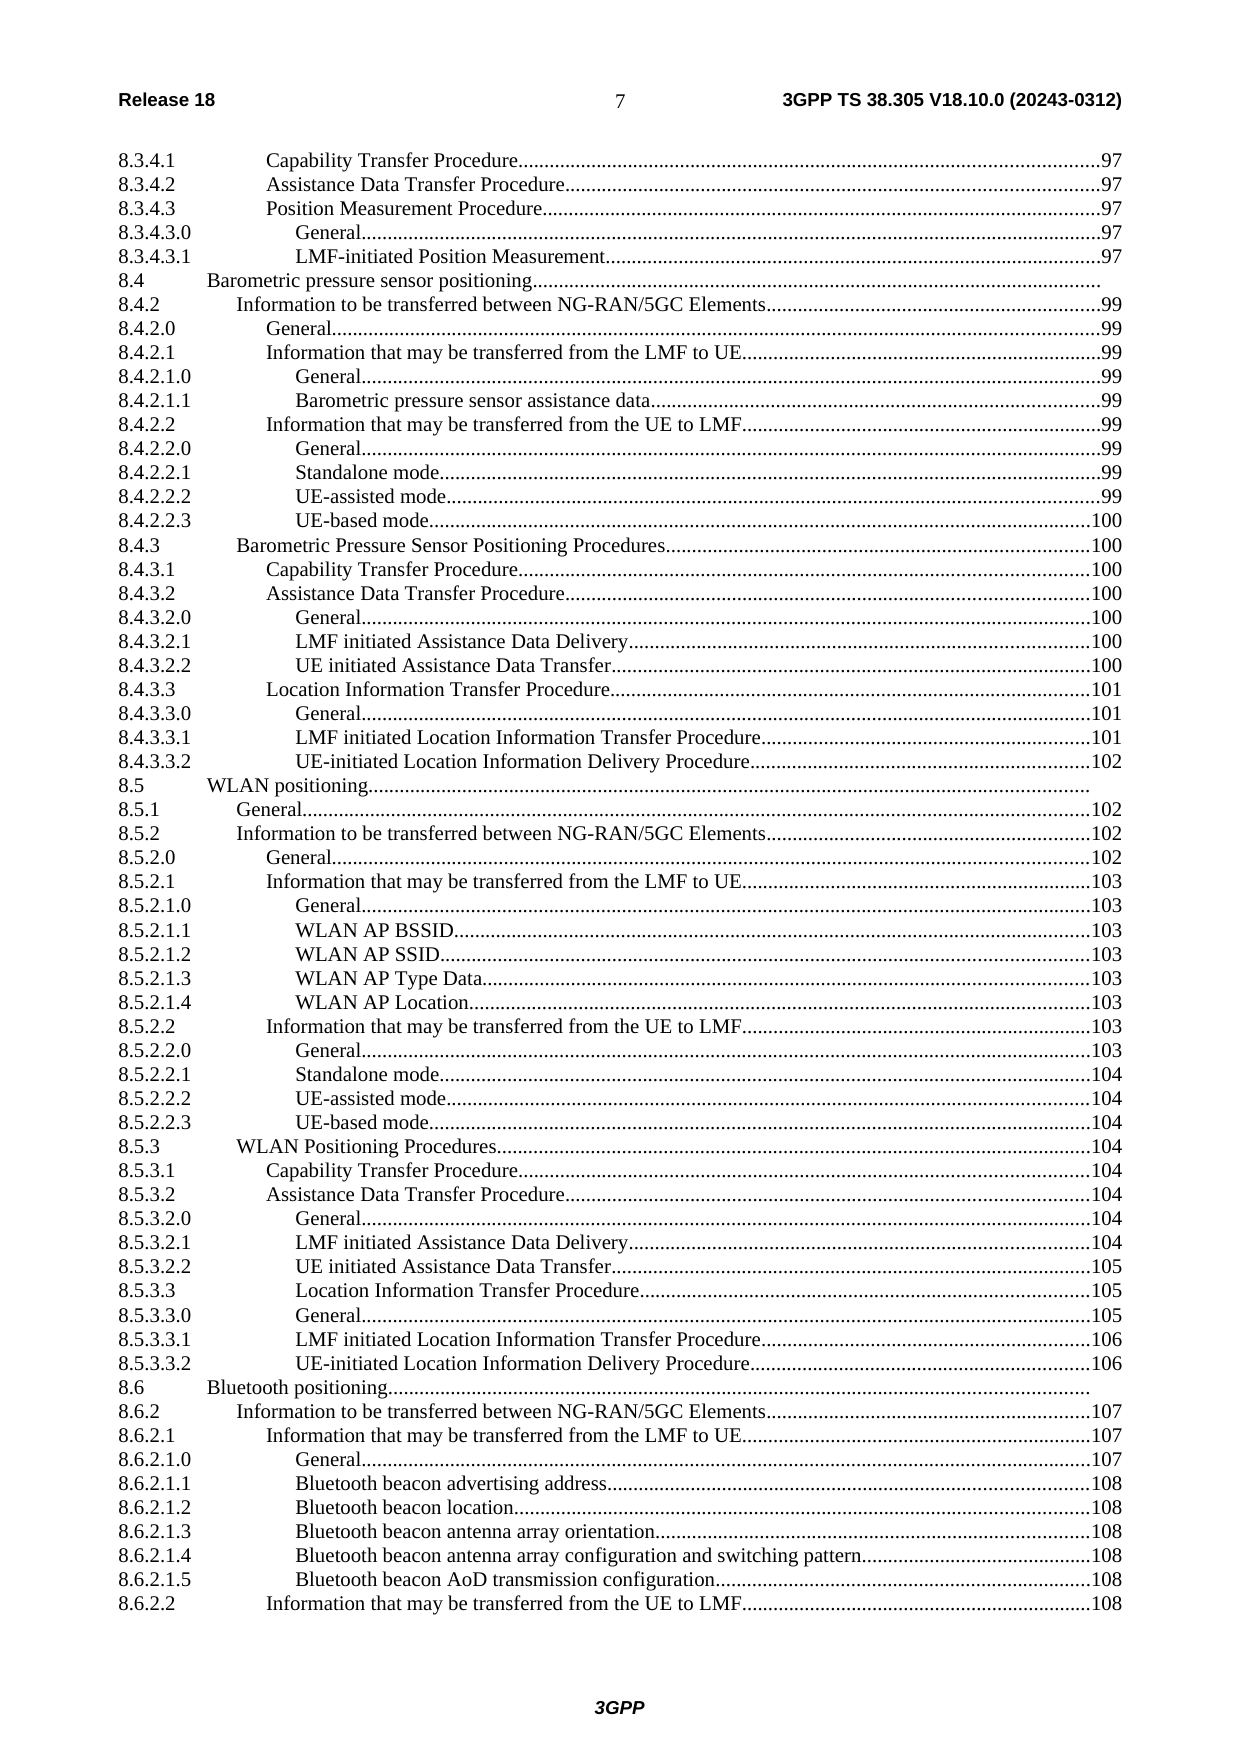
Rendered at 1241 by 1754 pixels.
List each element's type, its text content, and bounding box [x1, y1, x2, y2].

text 8.5.2.1.0 General 103 [118, 893, 1122, 917]
text 8.5.3.2 Assistance Data Transfer Procedure 104 [118, 1182, 1122, 1206]
text 8.6.2.1.3 Bluetooth beacon antenna array orientation 108 [118, 1519, 1122, 1543]
text 8.5.3.3.2 UE-initiated Location Information Delivery Procedure 106 [118, 1351, 1122, 1375]
text 8.4.3.3 Location Information Transfer Procedure 101 [118, 677, 1122, 701]
text 8.3.4.1 Capability Transfer Procedure 97 [118, 147, 1122, 172]
text 8.5.3.1 Capability Transfer Procedure 104 [118, 1158, 1122, 1182]
text 8.5.3 WLAN Positioning Procedures 104 [118, 1134, 1122, 1158]
text 8.4.2.1.0 General 99 [118, 364, 1122, 388]
text 8.4.2.1.1 Barometric pressure sensor assistance data 99 [118, 388, 1122, 412]
text 8.6.2 Information to be transferred between NG-RAN/5GC Elements 107 [118, 1399, 1122, 1423]
text 8.4.2.2 Information that may be transferred from the UE to LMF 99 [118, 412, 1122, 436]
text 8.6.2.1.4 Bluetooth beacon antenna array configuration and switching pattern 108 [118, 1543, 1122, 1567]
text 8.6 Bluetooth positioning 106 [118, 1375, 1078, 1399]
text 8.5.3.2.1 LMF initiated Assistance Data Delivery 104 [118, 1230, 1122, 1254]
text 8.5.2.0 General 102 [118, 845, 1122, 869]
text 8.4.3.3.2 UE-initiated Location Information Delivery Procedure 102 [118, 749, 1122, 773]
text 8.4.3.2.2 UE initiated Assistance Data Transfer 100 [118, 653, 1122, 677]
text 8.4.2 Information to be transferred between NG-RAN/5GC Elements 99 [118, 292, 1122, 316]
text 8.6.2.1.2 Bluetooth beacon location 108 [118, 1495, 1122, 1519]
text 8.6.2.1 Information that may be transferred from the LMF to UE 107 [118, 1423, 1122, 1447]
text 8.3.4.3.1 LMF-initiated Position Measurement 97 [118, 244, 1122, 268]
text 8.5.3.3.1 LMF initiated Location Information Transfer Procedure 106 [118, 1327, 1122, 1351]
text 8.5.2.1.3 WLAN AP Type Data 103 [118, 966, 1122, 990]
text 8.4.2.0 General 99 [118, 316, 1122, 340]
text 8.4.3.3.0 General 101 [118, 701, 1122, 725]
text 8.4.3.3.1 LMF initiated Location Information Transfer Procedure 101 [118, 725, 1122, 749]
text 8.6.2.1.1 Bluetooth beacon advertising address 108 [118, 1471, 1122, 1495]
text 8.4.3.2 Assistance Data Transfer Procedure 100 [118, 581, 1122, 605]
text 8.5.2.2.2 UE-assisted mode 104 [118, 1086, 1122, 1110]
text 8.5.2.2 Information that may be transferred from the UE to LMF 103 [118, 1014, 1122, 1038]
text 8.5.2.1.2 WLAN AP SSID 103 [118, 942, 1122, 966]
text 8.5.2.1 Information that may be transferred from the LMF to UE 103 [118, 869, 1122, 893]
text 8.5.1 General 102 [118, 797, 1122, 821]
text 8.5.2.1.4 WLAN AP Location 103 [118, 990, 1122, 1014]
text 8.4.2.2.3 UE-based mode 100 [118, 508, 1122, 532]
text 8.4.3.2.0 General 100 [118, 605, 1122, 629]
text 8.4.3.1 Capability Transfer Procedure 100 [118, 557, 1122, 581]
text 8.6.2.1.5 Bluetooth beacon AoD transmission configuration 108 [118, 1567, 1122, 1591]
text 8.5.2.2.1 Standalone mode 104 [118, 1062, 1122, 1086]
text 8.5.3.3.0 General 105 [118, 1302, 1122, 1327]
text 8.5.2 Information to be transferred between NG-RAN/5GC Elements 102 [118, 821, 1122, 845]
text 8.4.3.2.1 LMF initiated Assistance Data Delivery 100 [118, 629, 1122, 653]
text 8.5.3.3 Location Information Transfer Procedure 105 [118, 1278, 1122, 1302]
text 8.5.2.1.1 WLAN AP BSSID 103 [118, 917, 1122, 942]
text 8.4.2.1 Information that may be transferred from the LMF to UE 99 [118, 340, 1122, 364]
text 8.3.4.3 Position Measurement Procedure 97 [118, 196, 1122, 220]
text 8.6.2.1.0 General 107 [118, 1447, 1122, 1471]
text 8.4.2.2.1 Standalone mode 99 [118, 460, 1122, 484]
text 8.3.4.3.0 General 97 [118, 220, 1122, 244]
text 8.5 WLAN positioning 102 [118, 773, 1078, 797]
text 8.5.2.2.0 General 103 [118, 1038, 1122, 1062]
text 8.4.3 Barometric Pressure Sensor Positioning Procedures 100 [118, 532, 1122, 557]
text 8.5.3.2.2 UE initiated Assistance Data Transfer 105 [118, 1254, 1122, 1278]
text 8.5.3.2.0 General 104 [118, 1206, 1122, 1230]
text 8.4.2.2.2 UE-assisted mode 99 [118, 484, 1122, 508]
text 8.6.2.2 Information that may be transferred from the UE to LMF 108 [118, 1591, 1122, 1615]
text 8.4.2.2.0 General 99 [118, 436, 1122, 460]
text 8.5.2.2.3 UE-based mode 104 [118, 1110, 1122, 1134]
text 8.3.4.2 Assistance Data Transfer Procedure 97 [118, 172, 1122, 196]
text 8.4 Barometric pressure sensor positioning 98 [118, 268, 1078, 292]
